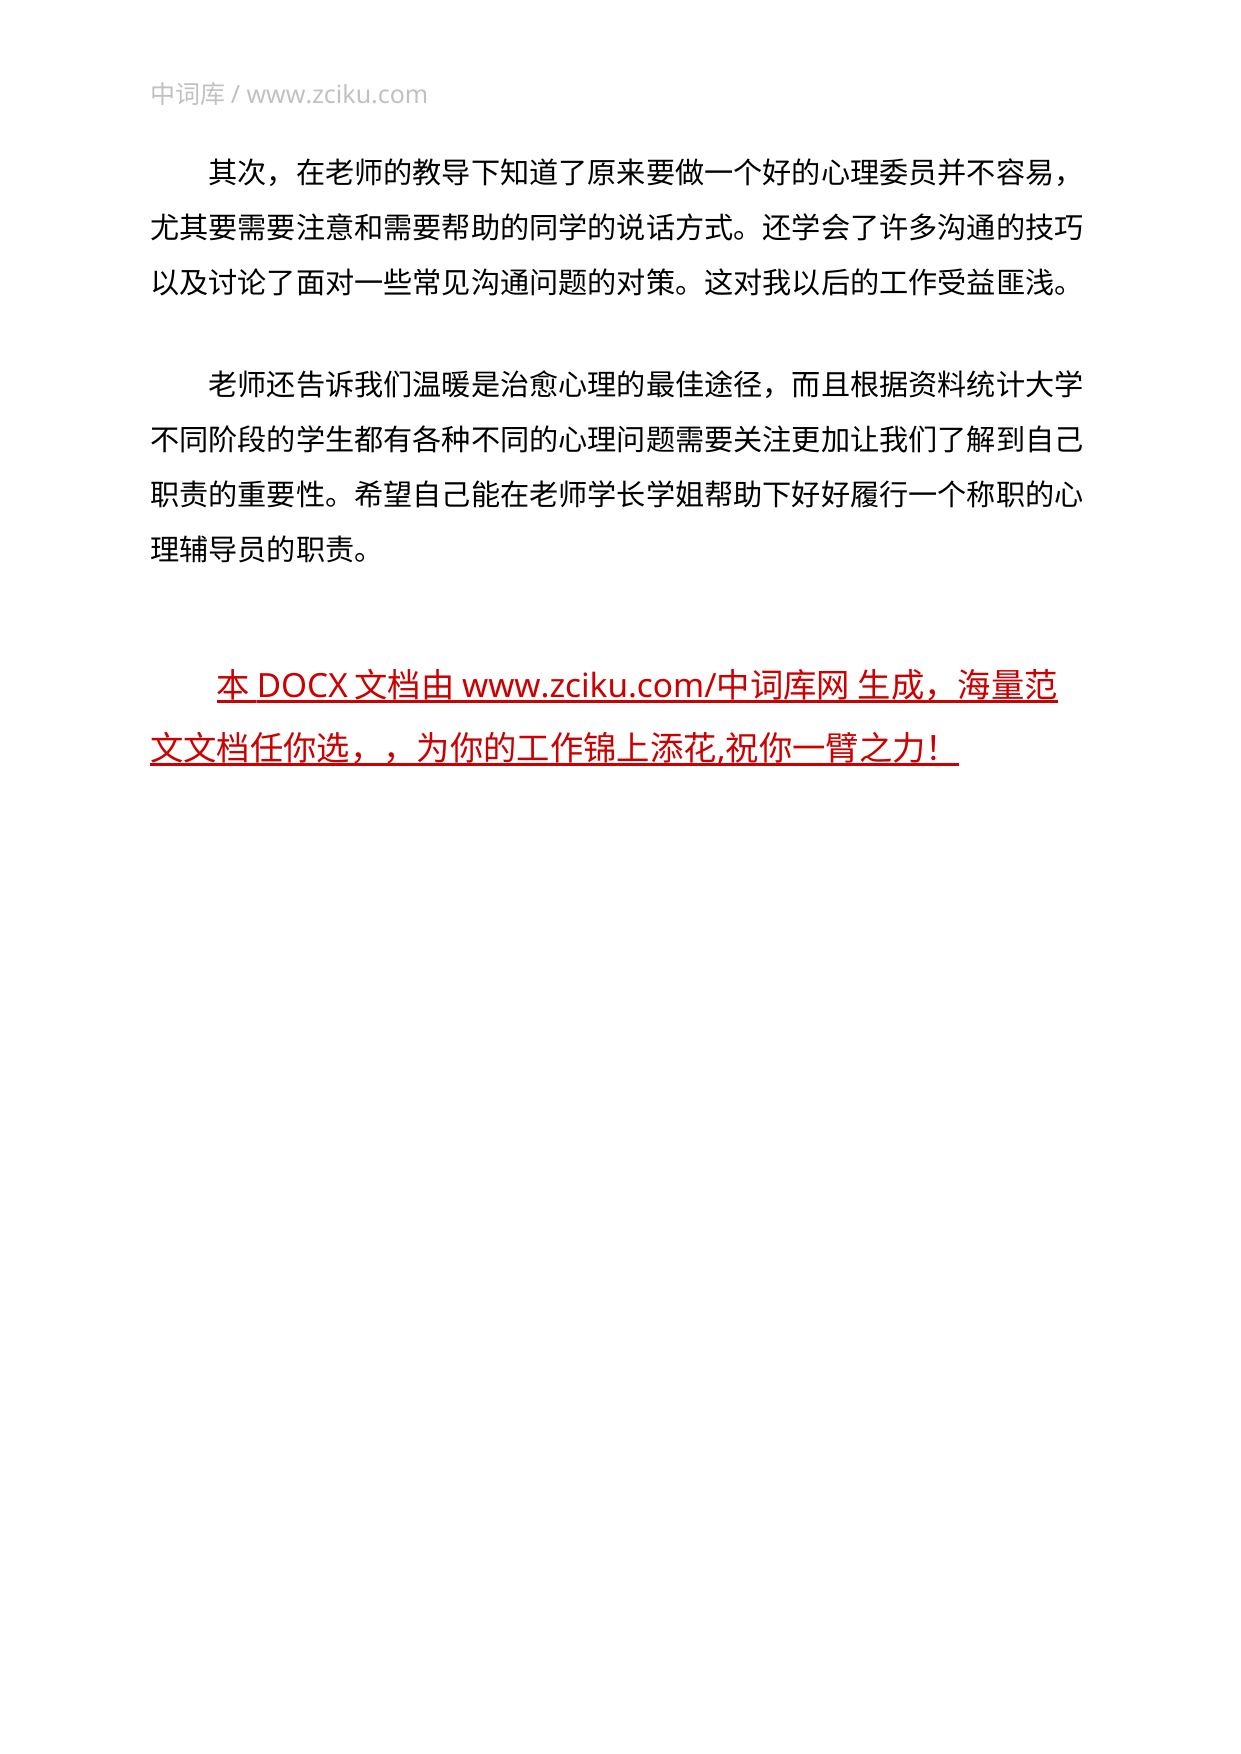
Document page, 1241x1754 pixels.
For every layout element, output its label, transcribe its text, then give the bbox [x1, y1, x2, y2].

text 其次，在老师的教导下知道了原来要做一个好的心理委员并不容易，尤其要需要注意和需要帮助的同学的说话方式。还学会了许多沟通的技巧以及讨论了面对一些常见沟通问题的对策。这对我以后的工作受益匪浅。 [150, 150, 1090, 302]
text 老师还告诉我们温暖是治愈心理的最佳途径，而且根据资料统计大学不同阶段的学生都有各种不同的心理问题需要关注更加让我们了解到自己职责的重要性。希望自己能在老师学长学姐帮助下好好履行一个称职的心理辅导员的职责。 [150, 362, 1090, 568]
text 本DOCX文档由 www.zciku.com/中词库网 生成，海量范文文档任你选，，为你的工作锦上添花,祝你一臂之力！ [150, 659, 1090, 771]
